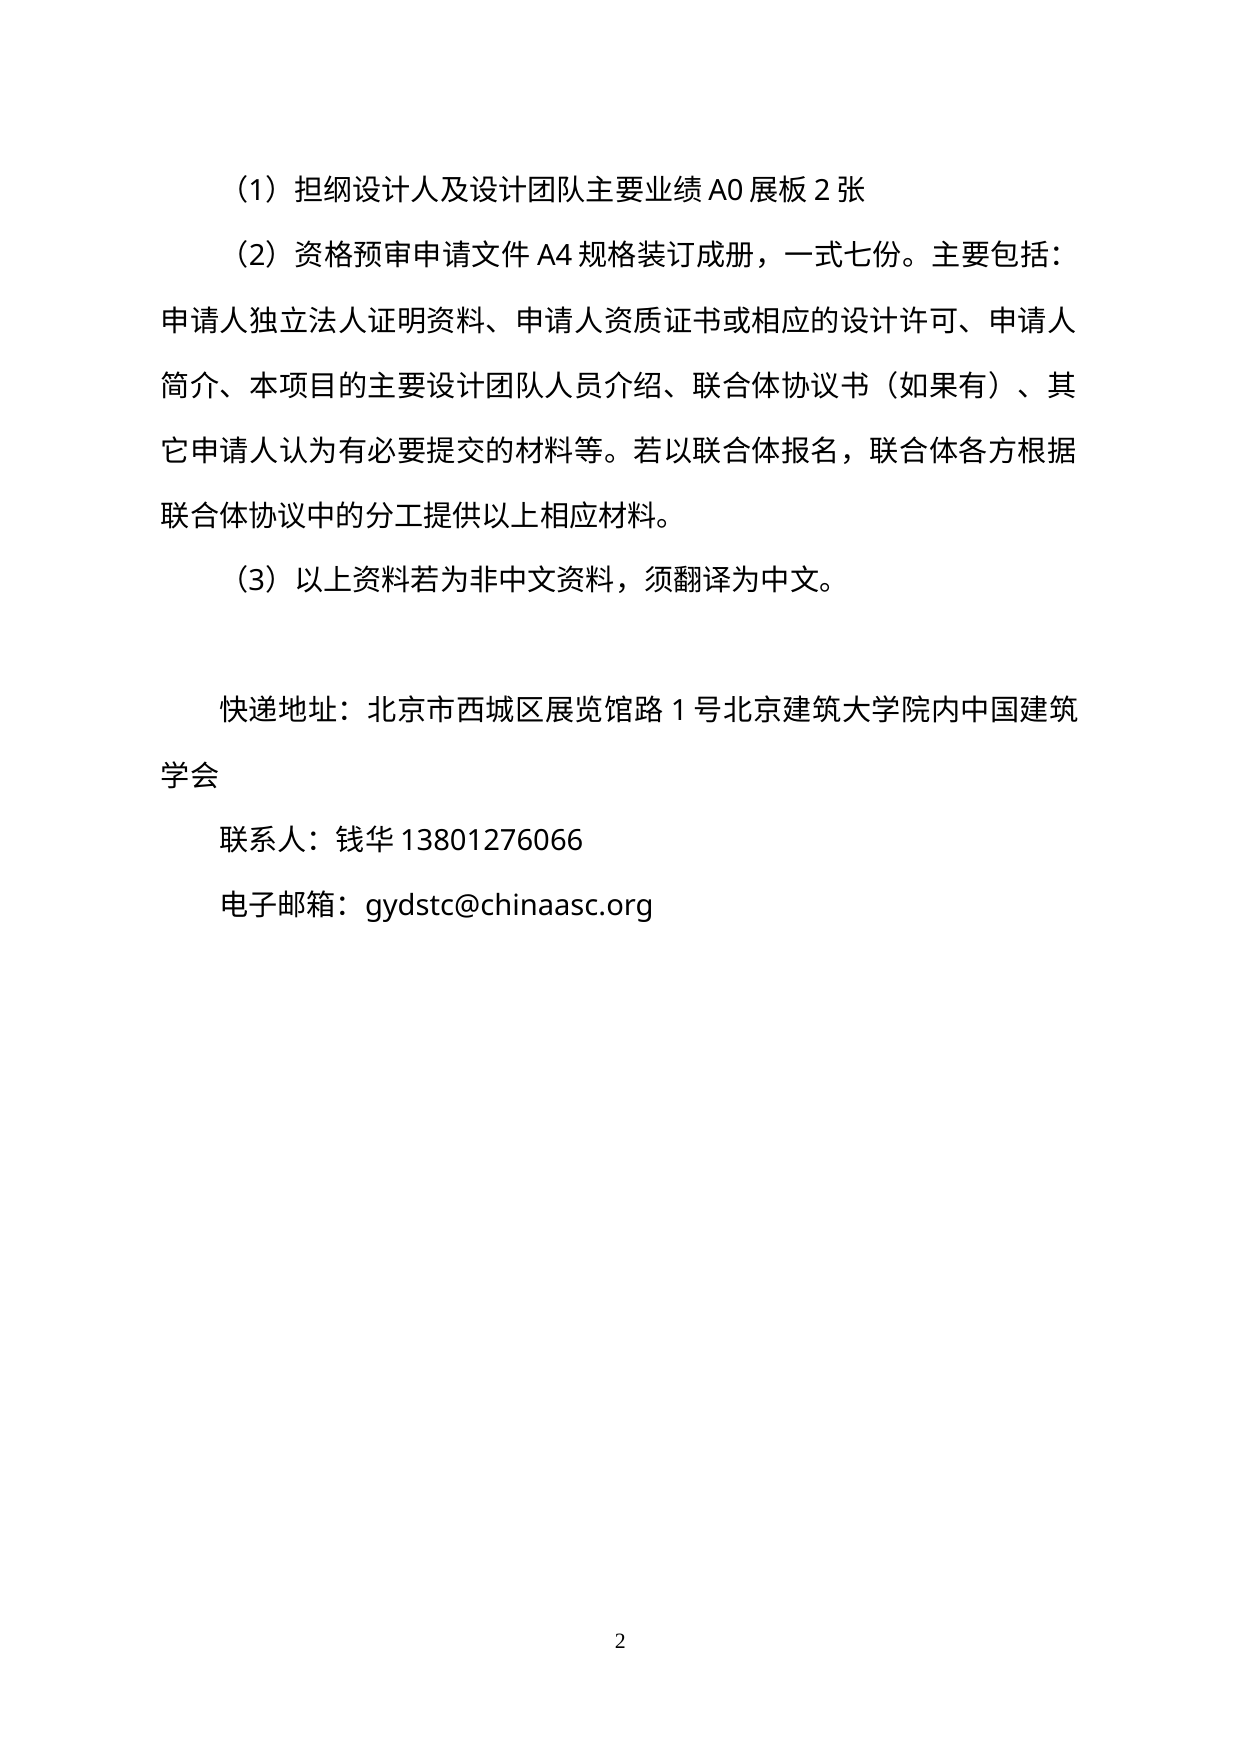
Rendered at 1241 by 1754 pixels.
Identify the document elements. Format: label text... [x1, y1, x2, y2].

text （2）资格预审申请文件A4规格装订成册，一式七份。主要包括：申请人独立法人证明资料、申请人资质证书或相应的设计许可、申请人简介、本项目的主要设计团队人员介绍、联合体协议书（如果有）、其它申请人认为有必要提交的材料等。若以联合体报名，联合体各方根据联合体协议中的分工提供以上相应材料。 [161, 221, 1079, 546]
text （3）以上资料若为非中文资料，须翻译为中文。 [161, 546, 1079, 611]
text 电子邮箱：gydstc@chinaasc.org [161, 871, 1079, 936]
text （1）担纲设计人及设计团队主要业绩A0展板2张 [161, 156, 1079, 221]
text 联系人：钱华13801276066 [161, 806, 1079, 871]
text 快递地址：北京市西城区展览馆路1号北京建筑大学院内中国建筑学会 [161, 676, 1079, 806]
